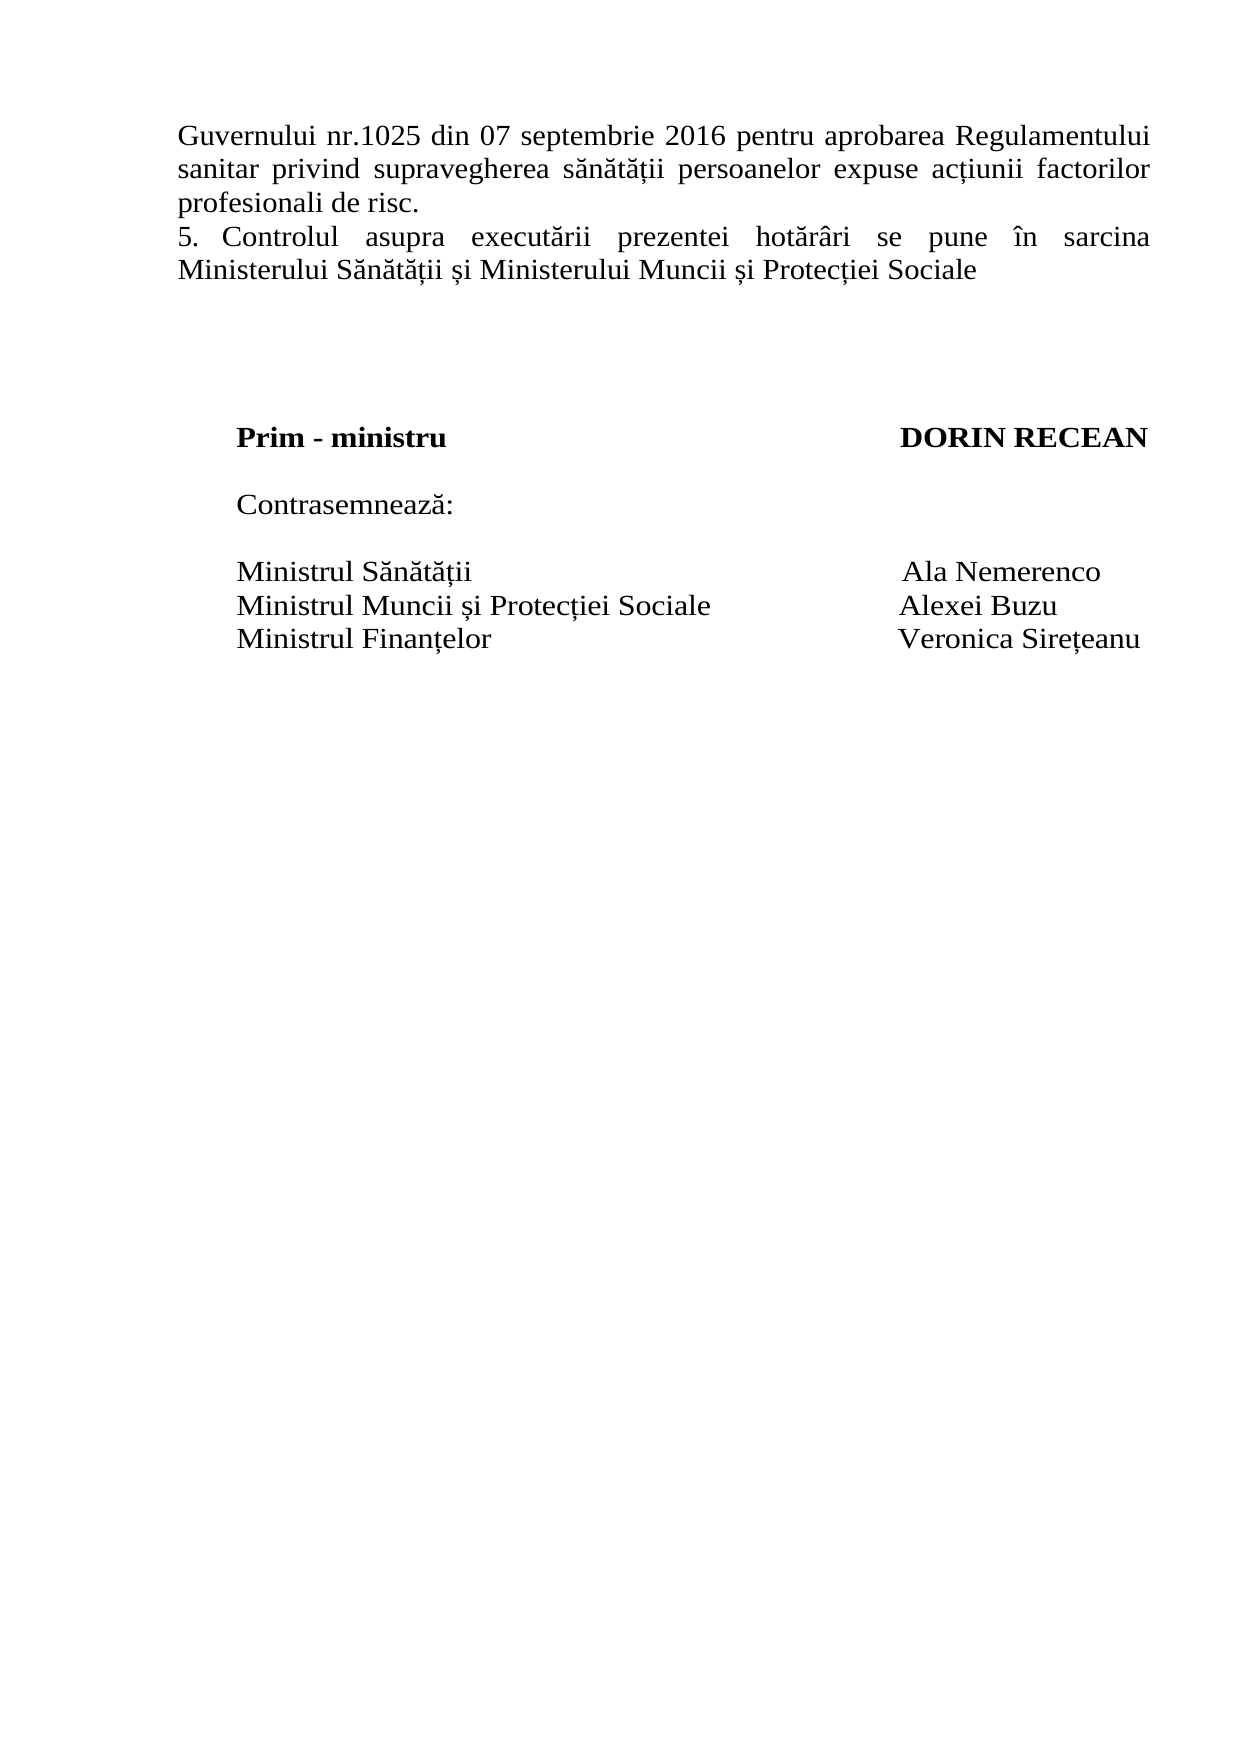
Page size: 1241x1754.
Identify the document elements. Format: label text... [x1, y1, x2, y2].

text Contrasemnează: [177, 487, 1152, 521]
text Ministrul Sănătății Ala Nemerenco [177, 554, 1152, 588]
list Controlul asupra executării prezentei hotărâri se pune în sarcina Ministerului Sănătății și Ministerului Muncii și Protecției Sociale [177, 219, 1151, 286]
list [177, 118, 1151, 219]
text Prim - ministru DORIN RECEAN [177, 420, 1152, 453]
text Ministrul Finanțelor Veronica Sirețeanu [177, 621, 1152, 655]
text Ministrul Muncii și Protecției Sociale Alexei Buzu [177, 588, 1152, 621]
